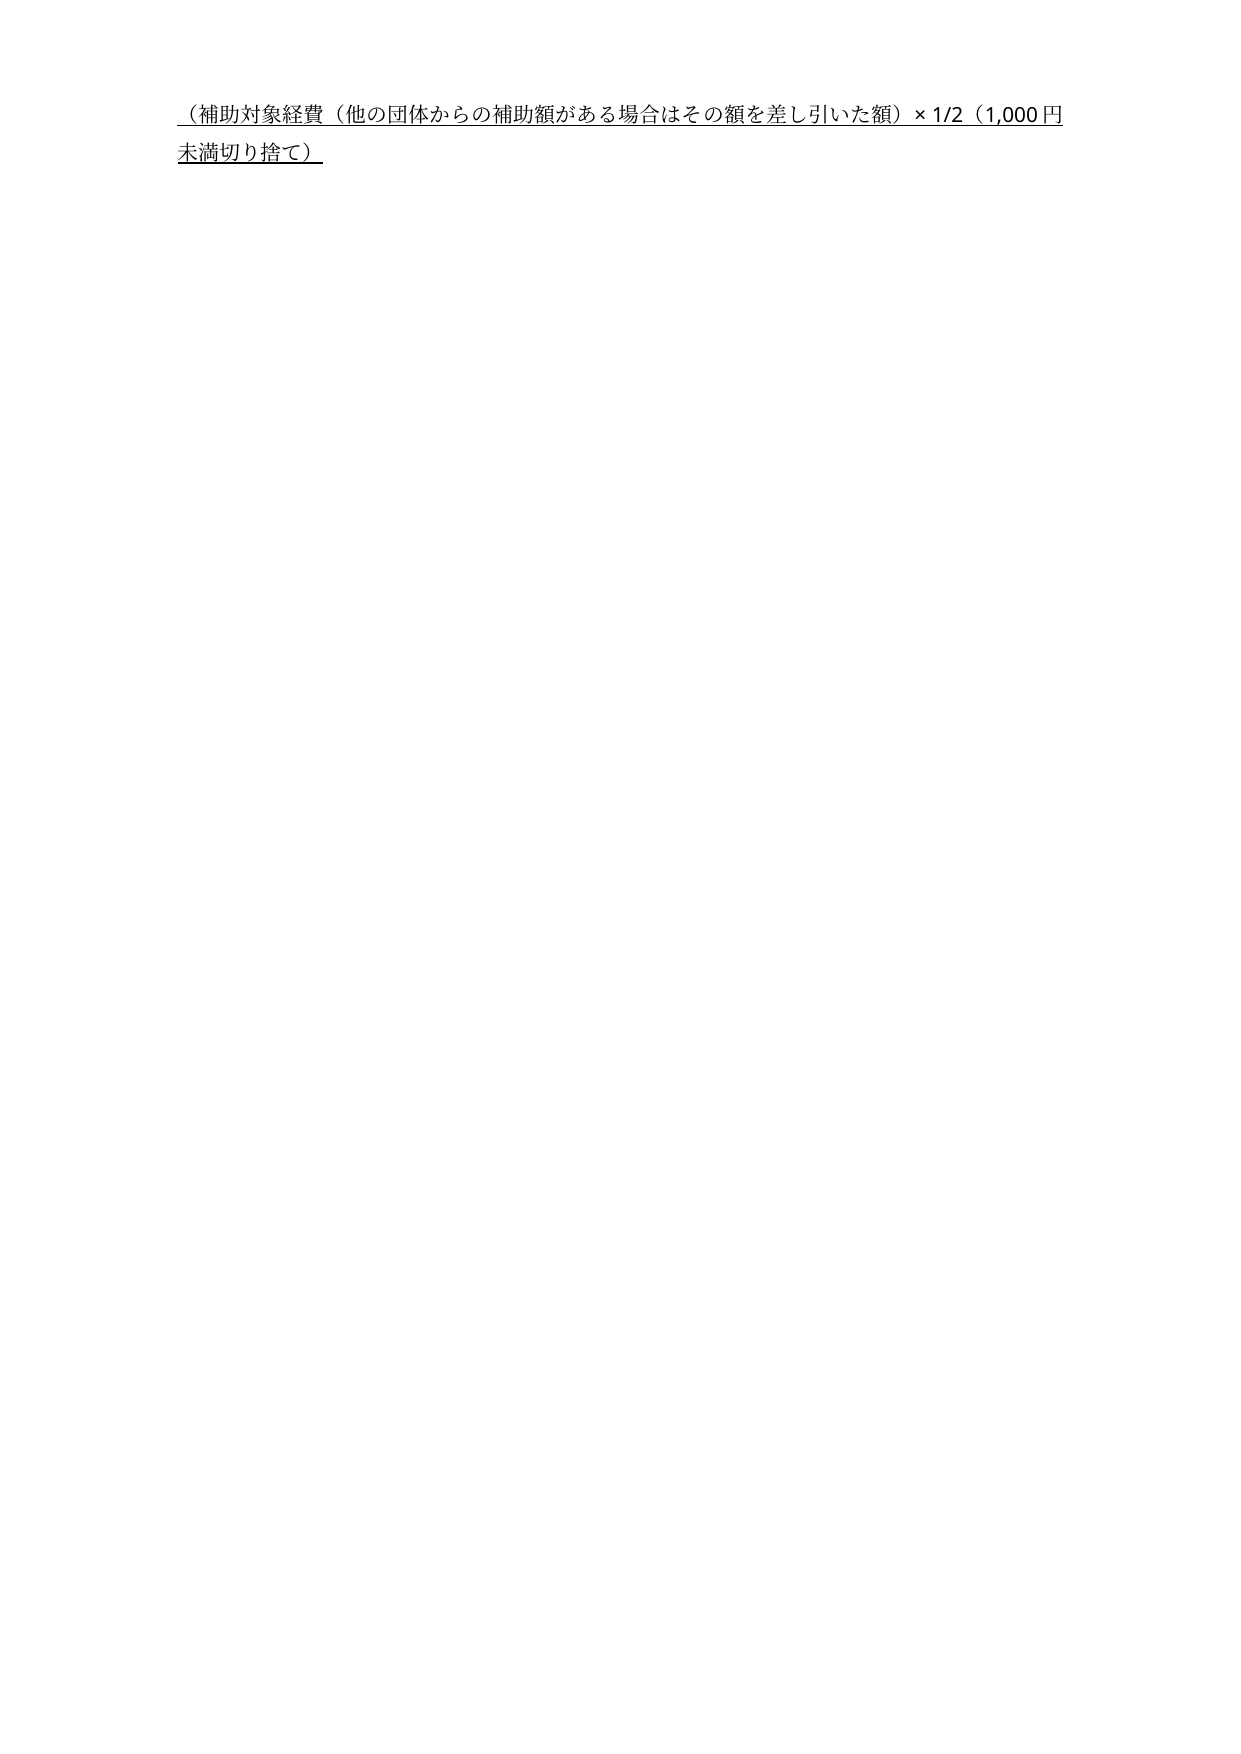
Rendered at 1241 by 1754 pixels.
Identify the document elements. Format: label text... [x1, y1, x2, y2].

text （補助対象経費（他の団体からの補助額がある場合はその額を差し引いた額）× 1/2（1,000円未満切り捨て） [177, 95, 1063, 125]
text （補助対象経費（他の団体からの補助額がある場合はその額を差し引いた額）× 1/2（1,000円未満切り捨て） [177, 126, 1063, 170]
